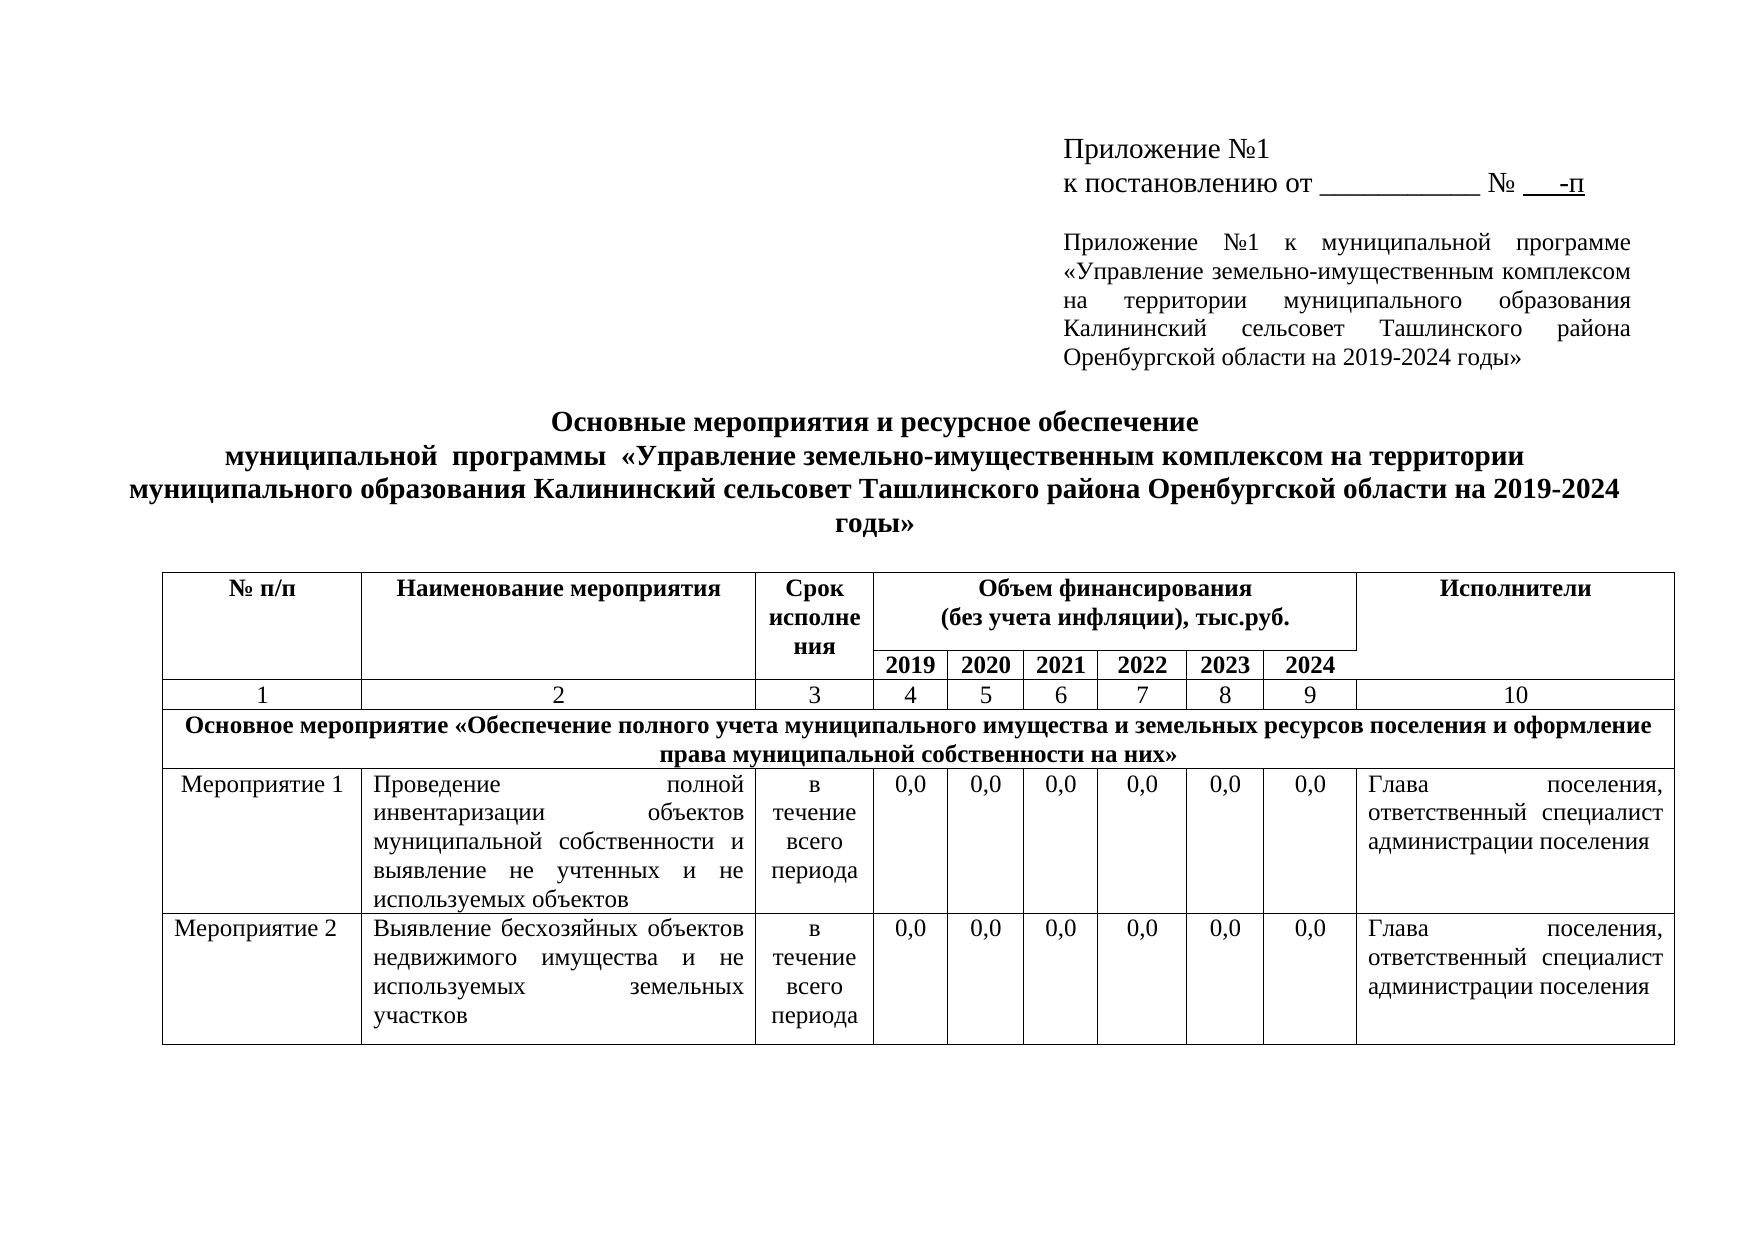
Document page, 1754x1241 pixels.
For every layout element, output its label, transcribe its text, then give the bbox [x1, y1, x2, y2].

table_cell Основное мероприятие «Обеспечение полного учета муниципального имущества и земельных ресурсов поселения и оформление права муниципальной собственности на них» [163, 710, 1674, 768]
table_cell 0,0 [874, 769, 947, 912]
table_cell 6 [1024, 680, 1097, 709]
text Основные мероприятия и ресурсное обеспечение [118, 404, 1631, 438]
table_cell 2021 [1024, 651, 1097, 679]
table_cell 5 [948, 680, 1023, 709]
table_cell 2 [362, 680, 755, 709]
table_cell 7 [1098, 680, 1186, 709]
table_cell 0,0 [948, 914, 1023, 1043]
table_cell Проведение полной инвентаризации объектов муниципальной собственности и выявление не учтенных и не используемых объектов [362, 769, 755, 912]
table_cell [756, 914, 873, 1043]
table_cell 0,0 [1024, 769, 1097, 912]
table_cell 2023 [1187, 651, 1263, 679]
table_cell 0,0 [874, 914, 947, 1043]
text Приложение №1 к муниципальной программе «Управление земельно-имущественным комплексом на территории муниципального образования Калининский сельсовет Ташлинского района Оренбургской области на 2019-2024 годы» [1063, 227, 1631, 371]
table_cell Глава поселения, ответственный специалист администрации поселения [1357, 769, 1674, 912]
table_cell 0,0 [1024, 914, 1097, 1043]
table_cell 3 [756, 680, 873, 709]
table_cell 0,0 [1187, 769, 1263, 912]
table_cell 0,0 [948, 769, 1023, 912]
table_cell 2022 [1098, 651, 1186, 679]
table_header Наименование мероприятия [362, 573, 755, 679]
table_cell 8 [1187, 680, 1263, 709]
table_cell Мероприятие 2 [163, 914, 361, 1043]
table_cell Глава поселения, ответственный специалист администрации поселения [1357, 914, 1674, 1043]
table_cell 0,0 [1264, 769, 1356, 912]
table_cell Мероприятие 1 [163, 769, 361, 912]
table_cell 2019 [874, 651, 947, 679]
text Приложение №1 [1063, 131, 1631, 165]
text к постановлению от ___________ № -п [1063, 165, 1631, 198]
table_cell 0,0 [1098, 914, 1186, 1043]
table_cell 9 [1264, 680, 1356, 709]
text муниципальной программы «Управление земельно-имущественным комплексом на территории муниципального образования Калининский сельсовет Ташлинского района Оренбургской области на 2019-2024 годы» [118, 438, 1631, 539]
table_cell 2024 [1264, 651, 1357, 679]
table_cell 0,0 [1264, 914, 1356, 1043]
table_cell 10 [1357, 680, 1674, 709]
table_cell Выявление бесхозяйных объектов недвижимого имущества и не используемых земельных участков [362, 914, 755, 1043]
table_header № п/п [163, 573, 361, 679]
table_header Объем финансирования (без учета инфляции), тыс.руб. [874, 573, 1356, 649]
table_cell 0,0 [1098, 769, 1186, 912]
table_header Исполнители [1357, 573, 1674, 679]
table_cell 1 [163, 680, 361, 709]
table_header Срок исполнения [756, 573, 873, 679]
table_cell 0,0 [1187, 914, 1263, 1043]
table_cell 4 [874, 680, 947, 709]
table_cell в течение всего периода [756, 769, 873, 912]
table_cell 2020 [948, 651, 1023, 679]
